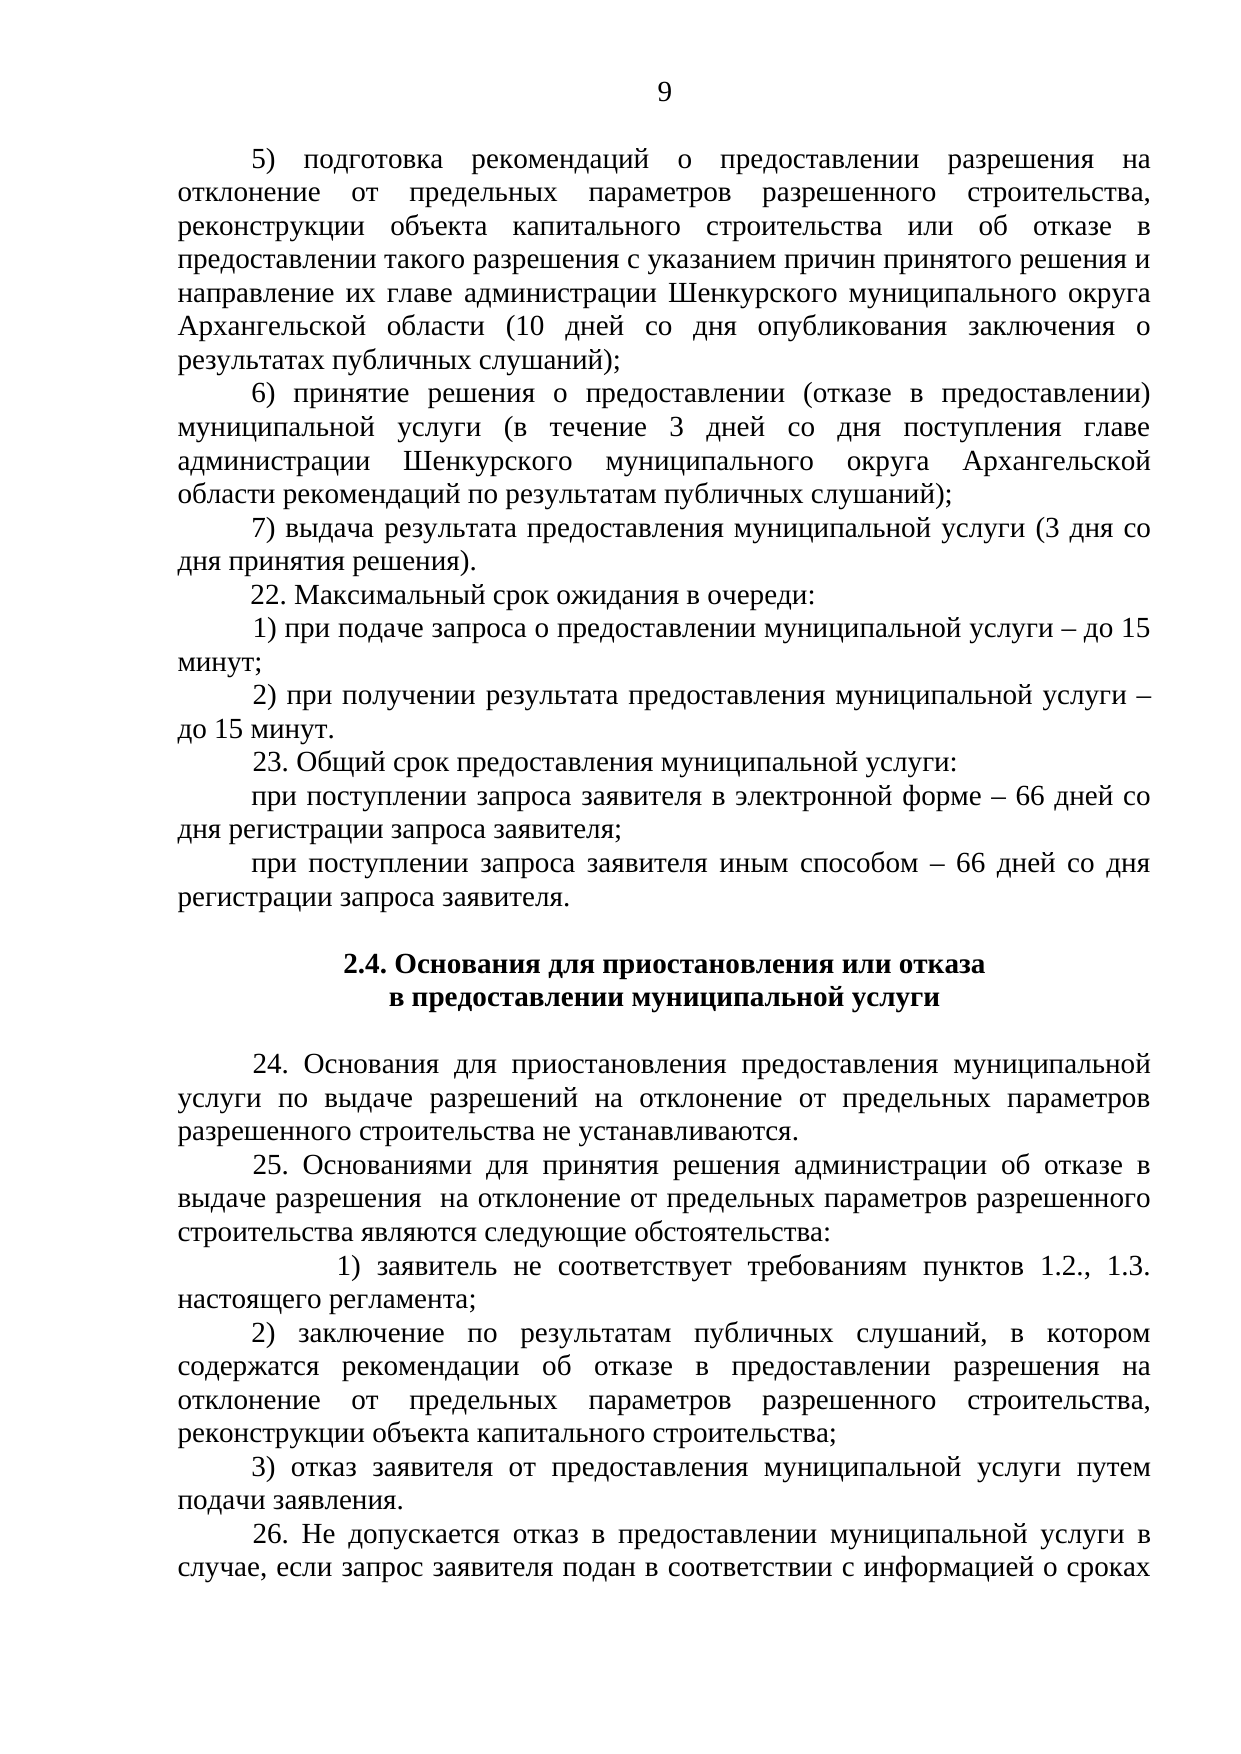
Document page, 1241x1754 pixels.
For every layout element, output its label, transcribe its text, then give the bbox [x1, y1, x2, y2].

text при поступлении запроса заявителя в электронной форме – 66 дней со дня регистрации запроса заявителя; [177, 778, 1152, 845]
text в предоставлении муниципальной услуги [177, 979, 1152, 1013]
text 2) при получении результата предоставления муниципальной услуги – до 15 минут. [177, 677, 1152, 744]
text 6) принятие решения о предоставлении (отказе в предоставлении) муниципальной услуги (в течение 3 дней со дня поступления главе администрации Шенкурского муниципального округа Архангельской области рекомендаций по результатам публичных слушаний); [177, 376, 1152, 510]
text при поступлении запроса заявителя иным способом – 66 дней со дня регистрации запроса заявителя. [177, 845, 1152, 912]
text 24. Основания для приостановления предоставления муниципальной услуги по выдаче разрешений на отклонение от предельных параметров разрешенного строительства не устанавливаются. [177, 1046, 1152, 1147]
text 5) подготовка рекомендаций о предоставлении разрешения на отклонение от предельных параметров разрешенного строительства, реконструкции объекта капитального строительства или об отказе в предоставлении такого разрешения с указанием причин принятого решения и направление их главе администрации Шенкурского муниципального округа Архангельской области (10 дней со дня опубликования заключения о результатах публичных слушаний); [177, 141, 1152, 376]
text 22. Максимальный срок ожидания в очереди: [177, 577, 1152, 610]
text 2) заключение по результатам публичных слушаний, в котором содержатся рекомендации об отказе в предоставлении разрешения на отклонение от предельных параметров разрешенного строительства, реконструкции объекта капитального строительства; [177, 1315, 1152, 1449]
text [177, 1516, 1152, 1583]
text 23. Общий срок предоставления муниципальной услуги: [177, 744, 1152, 778]
text 3) отказ заявителя от предоставления муниципальной услуги путем подачи заявления. [177, 1449, 1152, 1516]
text 1) при подаче запроса о предоставлении муниципальной услуги – до 15 минут; [177, 610, 1152, 677]
text 2.4. Основания для приостановления или отказа [177, 946, 1152, 979]
text 7) выдача результата предоставления муниципальной услуги (3 дня со дня принятия решения). [177, 510, 1152, 577]
text 25. Основаниями для принятия решения администрации об отказе в выдаче разрешения на отклонение от предельных параметров разрешенного строительства являются следующие обстоятельства: [177, 1147, 1152, 1248]
text 1) заявитель не соответствует требованиям пунктов 1.2., 1.3. настоящего регламента; [177, 1248, 1152, 1315]
